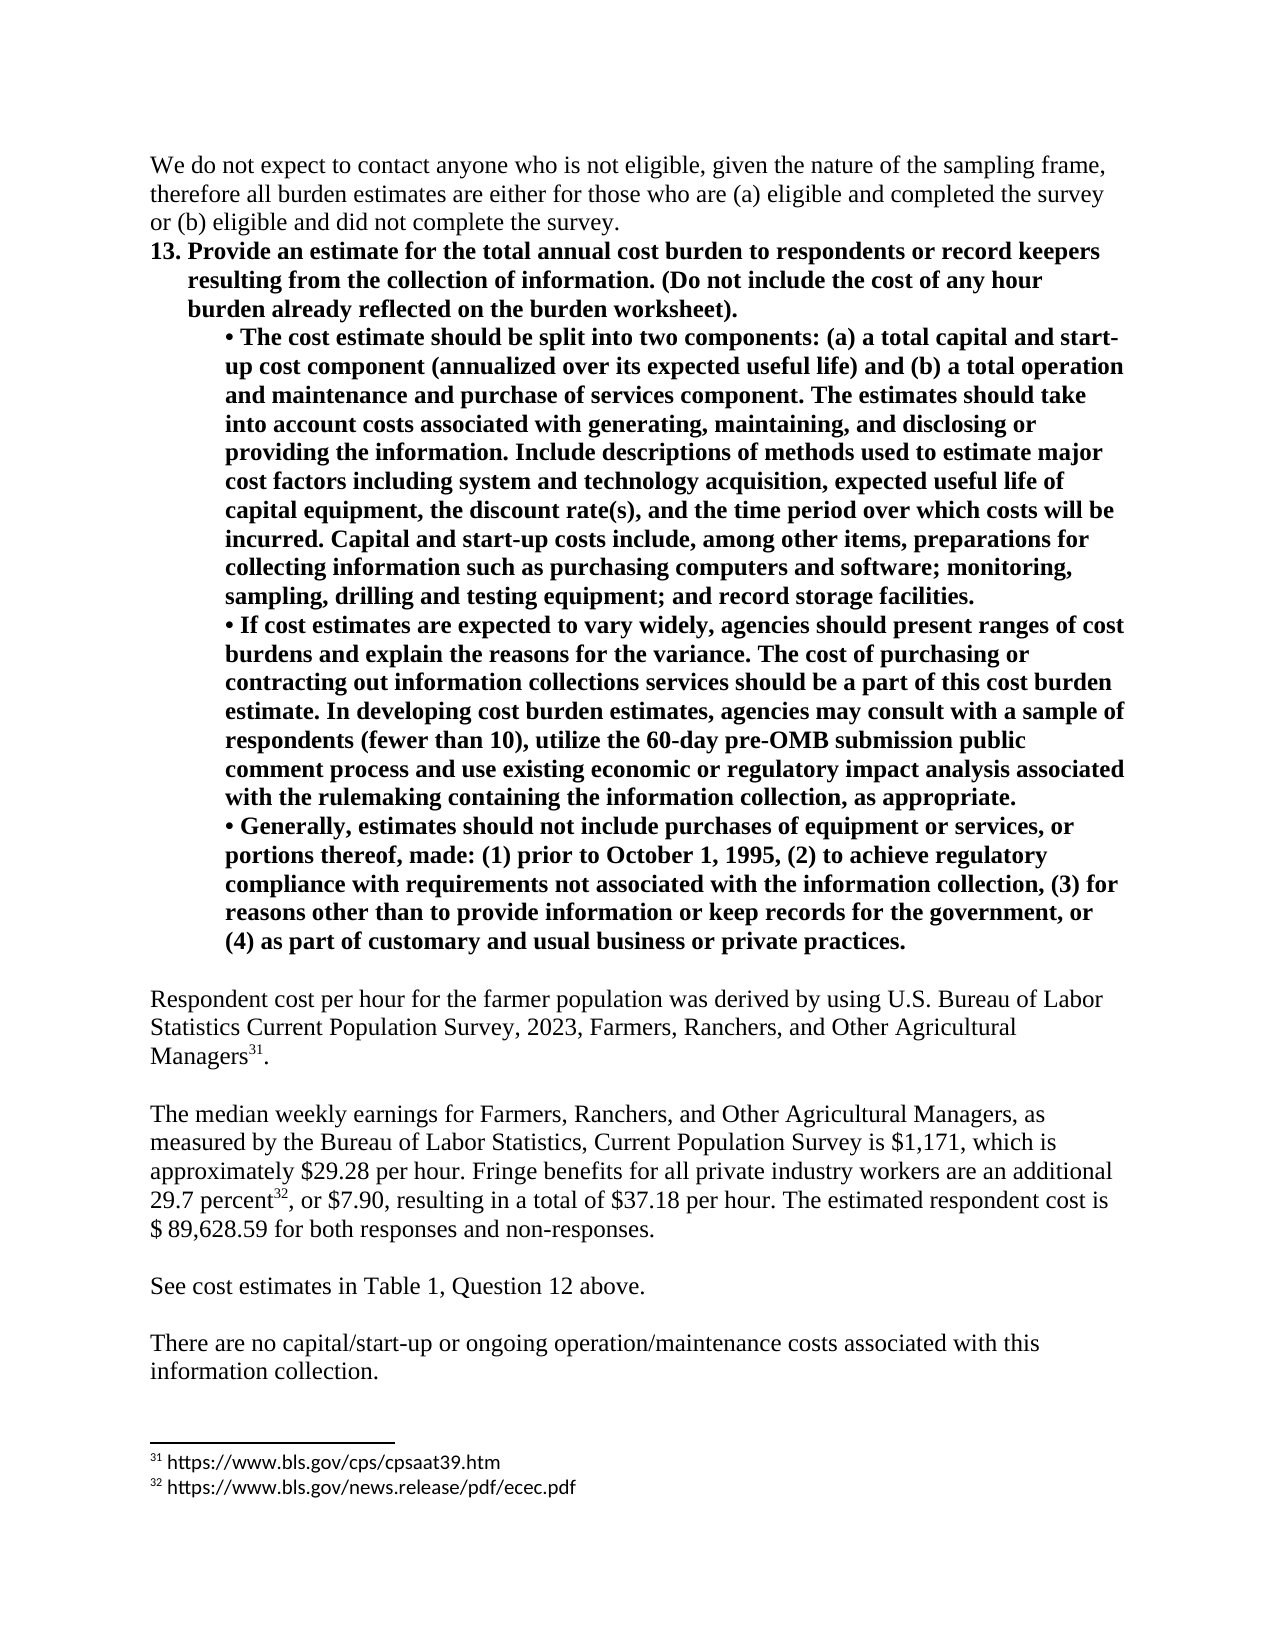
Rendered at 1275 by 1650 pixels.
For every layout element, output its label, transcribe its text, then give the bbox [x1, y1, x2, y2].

list • The cost estimate should be split into two components: (a) a total capital and start-up cost component (annualized over its expected useful life) and (b) a total operation and maintenance and purchase of services component. The estimates should take into account costs associated with generating, maintaining, and disclosing or providing the information. Include descriptions of methods used to estimate major cost factors including system and technology acquisition, expected useful life of capital equipment, the discount rate(s), and the time period over which costs will be incurred. Capital and start-up costs include, among other items, preparations for collecting information such as purchasing computers and software; monitoring, sampling, drilling and testing equipment; and record storage facilities. [225, 322, 1125, 610]
text See cost estimates in Table 1, Question 12 above. [150, 1271, 1125, 1328]
list • Generally, estimates should not include purchases of equipment or services, or portions thereof, made: (1) prior to October 1, 1995, (2) to achieve regulatory compliance with requirements not associated with the information collection, (3) for reasons other than to provide information or keep records for the government, or (4) as part of customary and usual business or private practices. [225, 811, 1125, 955]
list • If cost estimates are expected to vary widely, agencies should present ranges of cost burdens and explain the reasons for the variance. The cost of purchasing or contracting out information collections services should be a part of this cost burden estimate. In developing cost burden estimates, agencies may consult with a sample of respondents (fewer than 10), utilize the 60-day pre-OMB submission public comment process and use existing economic or regulatory impact analysis associated with the rulemaking containing the information collection, as appropriate. [225, 610, 1125, 811]
list Provide an estimate for the total annual cost burden to respondents or record keepers resulting from the collection of information. (Do not include the cost of any hour burden already reflected on the burden worksheet). [150, 236, 1125, 322]
text We do not expect to contact anyone who is not eligible, given the nature of the sampling frame, therefore all burden estimates are either for those who are (a) eligible and completed the survey or (b) eligible and did not complete the survey. [150, 150, 1125, 236]
text Respondent cost per hour for the farmer population was derived by using U.S. Bureau of Labor Statistics Current Population Survey, 2023, Farmers, Ranchers, and Other Agricultural Managers. [150, 984, 1125, 1070]
text The median weekly earnings for Farmers, Ranchers, and Other Agricultural Managers, as measured by the Bureau of Labor Statistics, Current Population Survey is $1,171, which is approximately $29.28 per hour. Fringe benefits for all private industry workers are an additional 29.7 percent, or $7.90, resulting in a total of $37.18 per hour. The estimated respondent cost is $ 89,628.59 for both responses and non-responses. [150, 1099, 1125, 1243]
text There are no capital/start-up or ongoing operation/maintenance costs associated with this information collection. [150, 1328, 1125, 1385]
